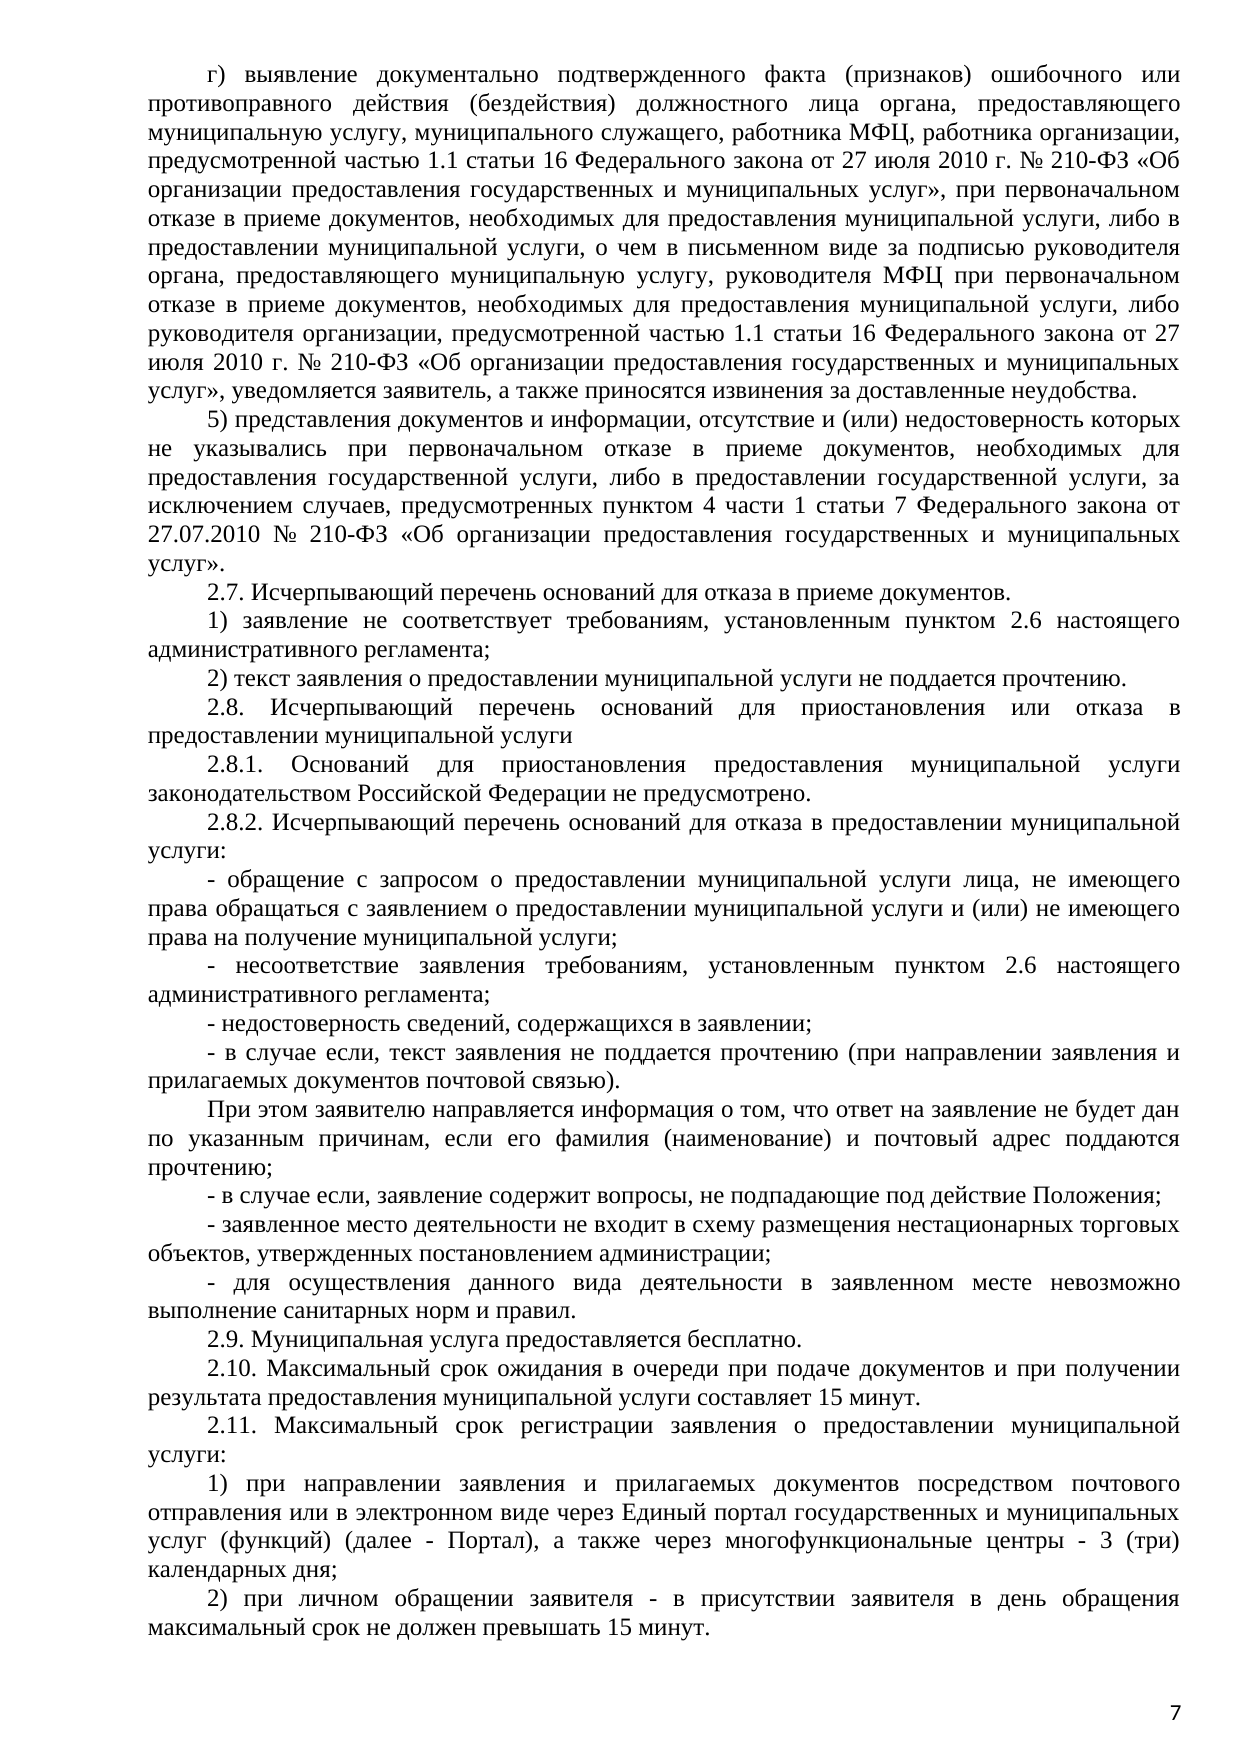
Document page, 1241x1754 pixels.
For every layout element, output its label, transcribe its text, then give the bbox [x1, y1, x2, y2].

text 2.8. Исчерпывающий перечень оснований для приостановления или отказа в предоставлении муниципальной услуги [148, 692, 1181, 749]
text 2.8.1. Оснований для приостановления предоставления муниципальной услуги законодательством Российской Федерации не предусмотрено. [148, 749, 1181, 807]
text г) выявление документально подтвержденного факта (признаков) ошибочного или противоправного действия (бездействия) должностного лица органа, предоставляющего муниципальную услугу, муниципального служащего, работника МФЦ, работника организации, предусмотренной частью 1.1 статьи 16 Федерального закона от 27 июля 2010 г. № 210-ФЗ «Об организации предоставления государственных и муниципальных услуг», при первоначальном отказе в приеме документов, необходимых для предоставления муниципальной услуги, либо в предоставлении муниципальной услуги, о чем в письменном виде за подписью руководителя органа, предоставляющего муниципальную услугу, руководителя МФЦ при первоначальном отказе в приеме документов, необходимых для предоставления муниципальной услуги, либо руководителя организации, предусмотренной частью 1.1 статьи 16 Федерального закона от 27 июля 2010 г. № 210-ФЗ «Об организации предоставления государственных и муниципальных услуг», уведомляется заявитель, а также приносятся извинения за доставленные неудобства. [148, 59, 1181, 404]
text 1) заявление не соответствует требованиям, установленным пунктом 2.6 настоящего административного регламента; [148, 605, 1181, 663]
text 2.11. Максимальный срок регистрации заявления о предоставлении муниципальной услуги: [148, 1410, 1181, 1468]
text - в случае если, текст заявления не поддается прочтению (при направлении заявления и прилагаемых документов почтовой связью). [148, 1037, 1181, 1094]
text 2.8.2. Исчерпывающий перечень оснований для отказа в предоставлении муниципальной услуги: [148, 807, 1181, 864]
text - для осуществления данного вида деятельности в заявленном месте невозможно выполнение санитарных норм и правил. [148, 1267, 1181, 1324]
text - несоответствие заявления требованиям, установленным пунктом 2.6 настоящего административного регламента; [148, 950, 1181, 1008]
text 1) при направлении заявления и прилагаемых документов посредством почтового отправления или в электронном виде через Единый портал государственных и муниципальных услуг (функций) (далее - Портал), а также через многофункциональные центры - 3 (три) календарных дня; [148, 1468, 1181, 1583]
text 2) при личном обращении заявителя - в присутствии заявителя в день обращения максимальный срок не должен превышать 15 минут. [148, 1583, 1181, 1640]
text 2.10. Максимальный срок ожидания в очереди при подаче документов и при получении результата предоставления муниципальной услуги составляет 15 минут. [148, 1353, 1181, 1410]
text При этом заявителю направляется информация о том, что ответ на заявление не будет дан по указанным причинам, если его фамилия (наименование) и почтовый адрес поддаются прочтению; [148, 1094, 1181, 1180]
text 2.9. Муниципальная услуга предоставляется бесплатно. [148, 1324, 1181, 1353]
text 2.7. Исчерпывающий перечень оснований для отказа в приеме документов. [148, 577, 1181, 605]
text - недостоверность сведений, содержащихся в заявлении; [148, 1008, 1181, 1037]
text - в случае если, заявление содержит вопросы, не подпадающие под действие Положения; [148, 1180, 1181, 1209]
text 5) представления документов и информации, отсутствие и (или) недостоверность которых не указывались при первоначальном отказе в приеме документов, необходимых для предоставления государственной услуги, либо в предоставлении государственной услуги, за исключением случаев, предусмотренных пунктом 4 части 1 статьи 7 Федерального закона от 27.07.2010 № 210-ФЗ «Об организации предоставления государственных и муниципальных услуг». [148, 404, 1181, 577]
text - заявленное место деятельности не входит в схему размещения нестационарных торговых объектов, утвержденных постановлением администрации; [148, 1209, 1181, 1267]
text - обращение с запросом о предоставлении муниципальной услуги лица, не имеющего права обращаться с заявлением о предоставлении муниципальной услуги и (или) не имеющего права на получение муниципальной услуги; [148, 864, 1181, 950]
text 2) текст заявления о предоставлении муниципальной услуги не поддается прочтению. [148, 663, 1181, 692]
